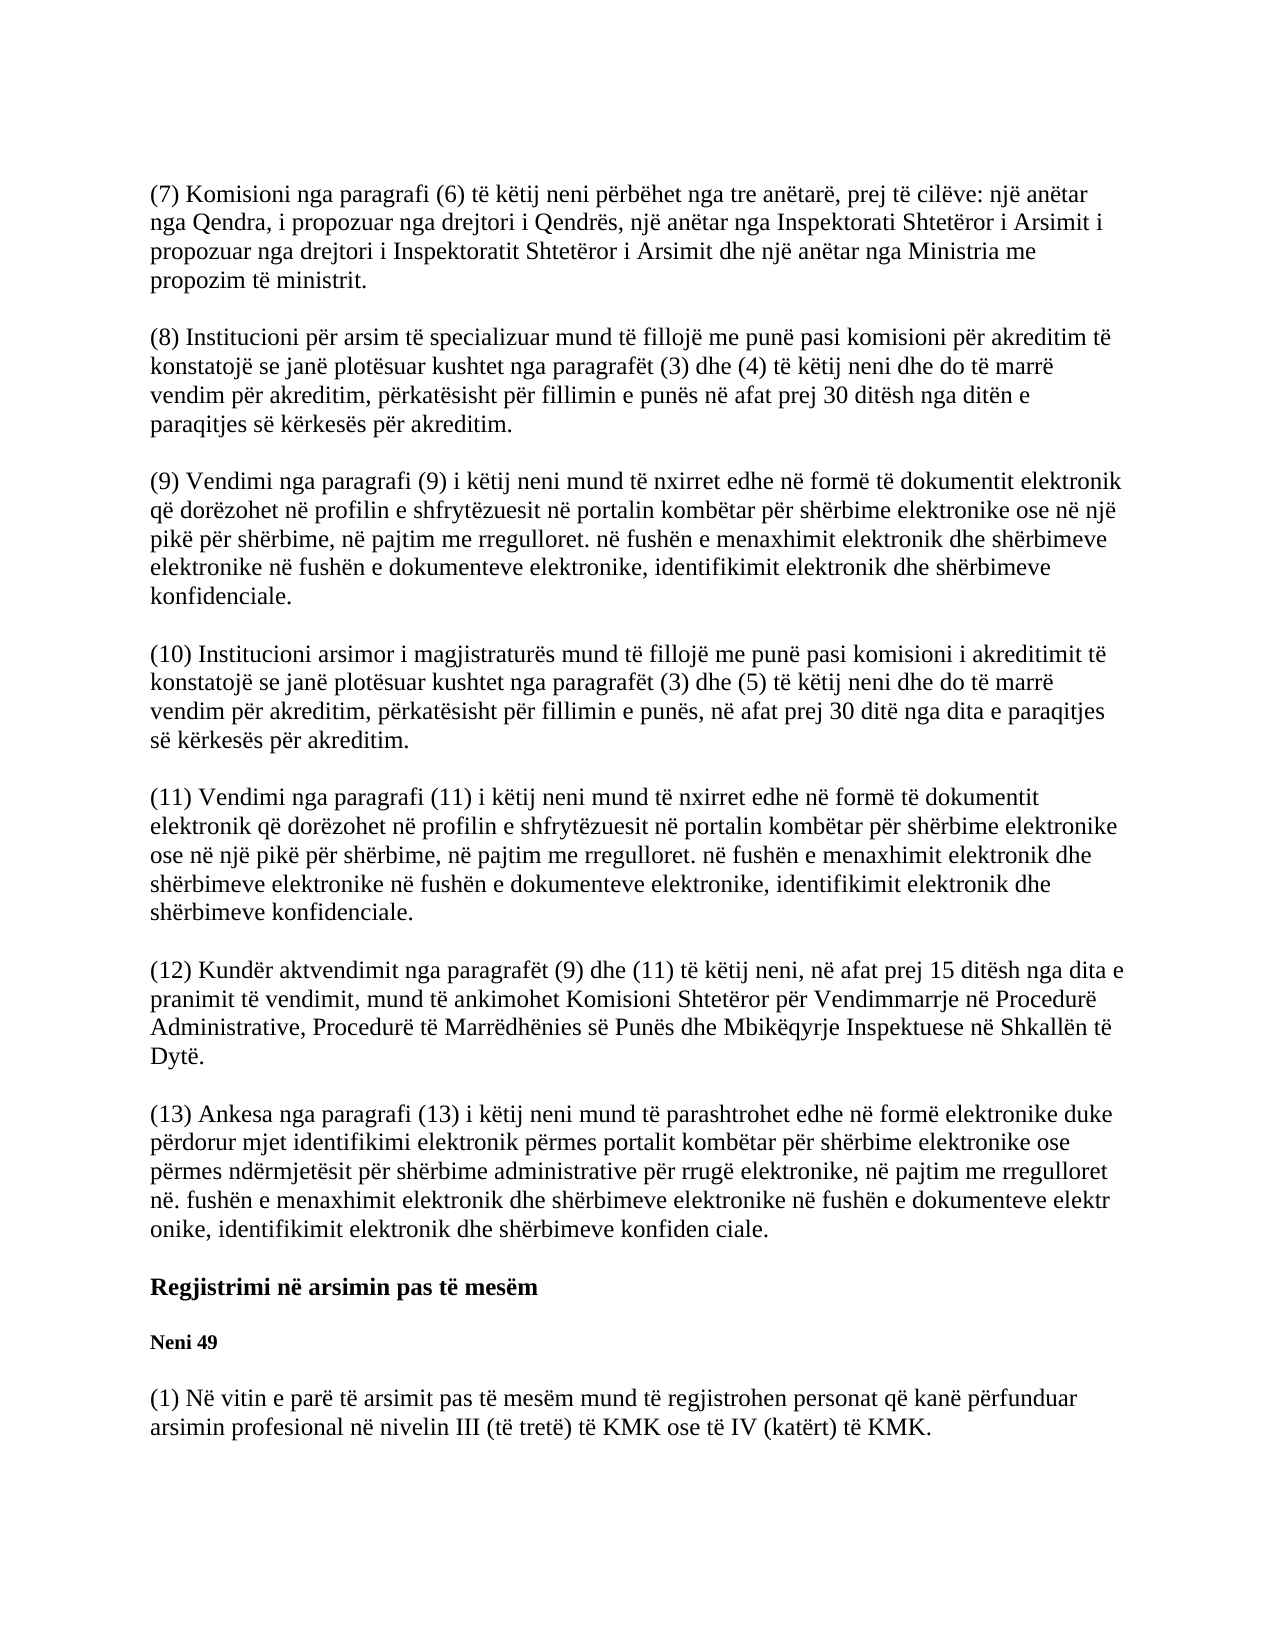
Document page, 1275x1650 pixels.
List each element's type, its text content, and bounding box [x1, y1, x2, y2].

text (1) Në vitin e parë të arsimit pas të mesëm mund të regjistrohen personat që kanë përfunduar arsimin profesional në nivelin III (të tretë) të KMK ose të IV (katërt) të KMK. [150, 1383, 1125, 1440]
text Neni 49 [150, 1329, 1125, 1354]
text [150, 150, 1125, 1242]
text Regjistrimi në arsimin pas të mesëm [150, 1272, 1125, 1300]
